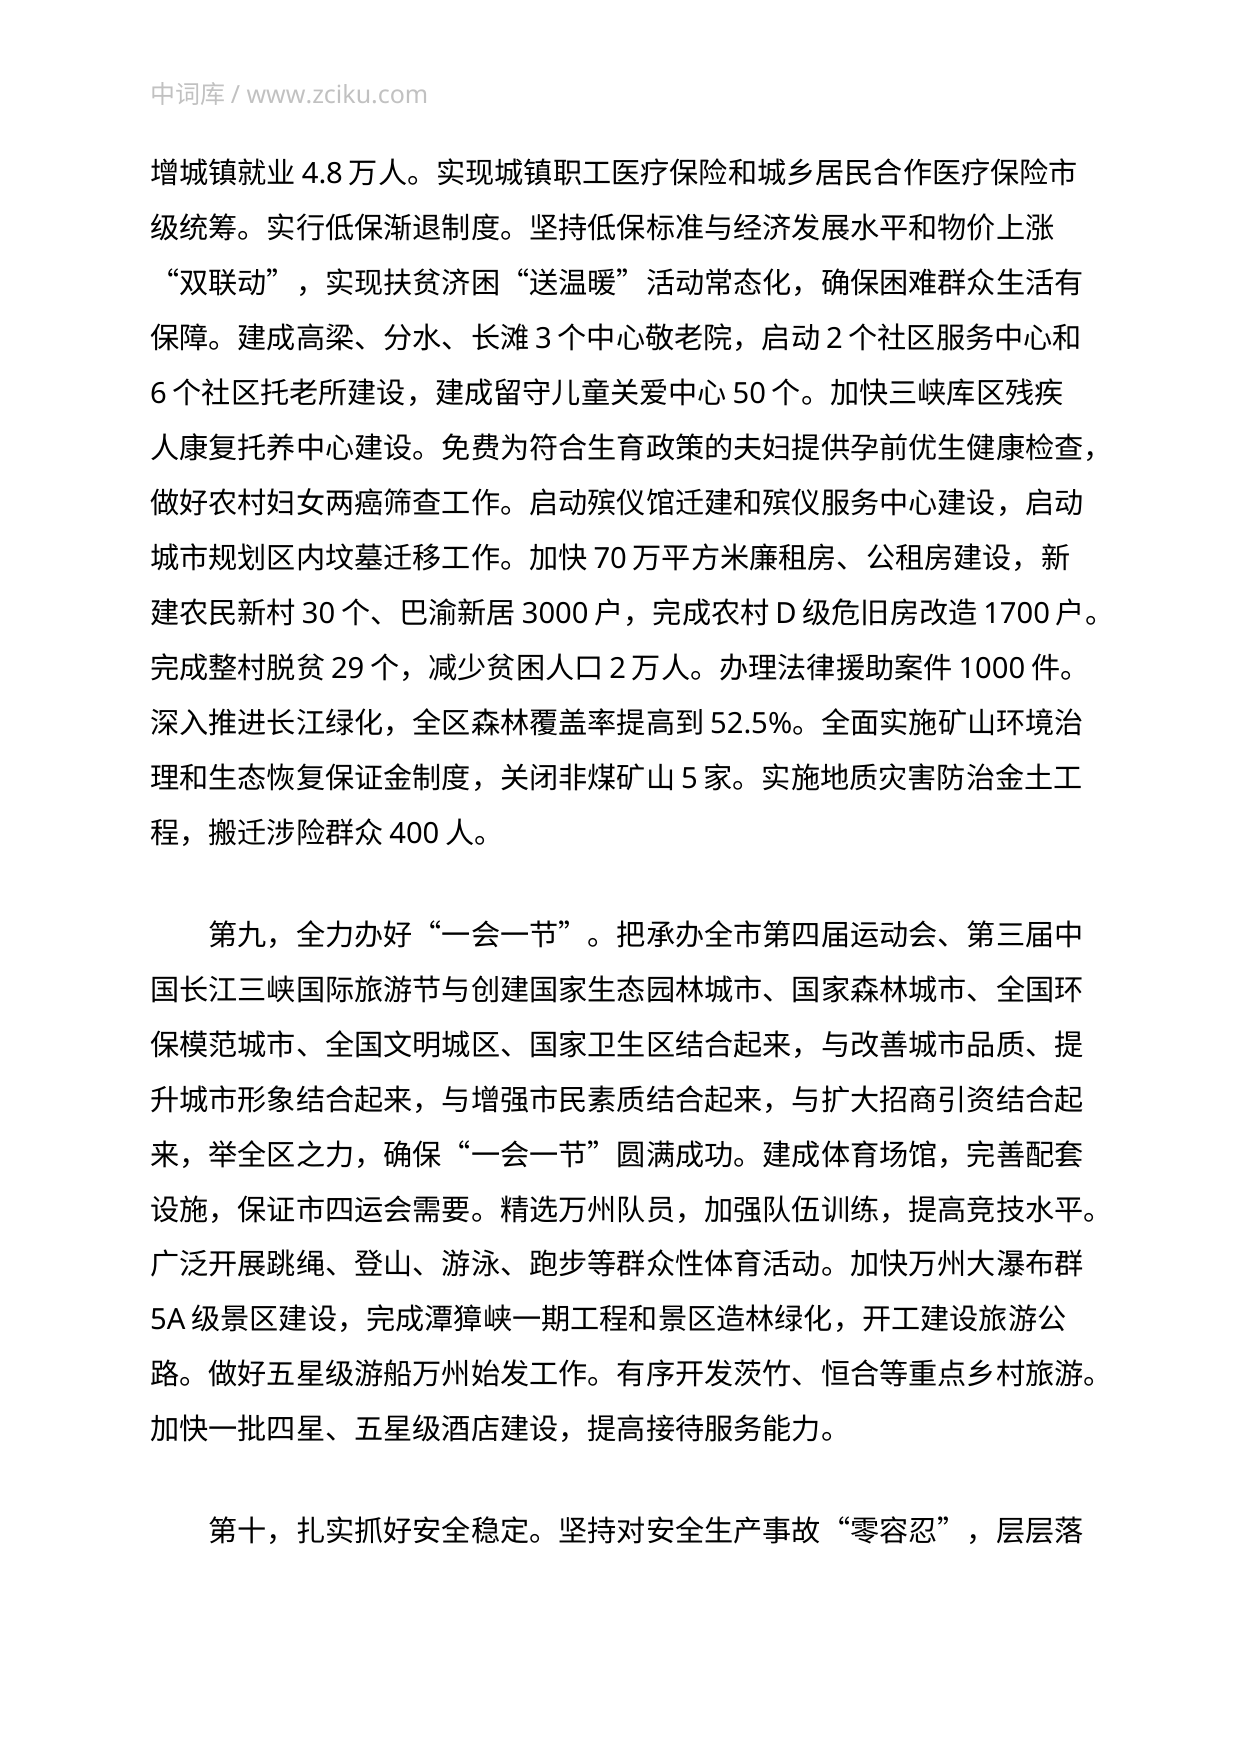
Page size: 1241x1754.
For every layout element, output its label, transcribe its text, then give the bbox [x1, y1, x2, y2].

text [150, 1507, 1090, 1550]
text 第九，全力办好“一会一节”。把承办全市第四届运动会、第三届中国长江三峡国际旅游节与创建国家生态园林城市、国家森林城市、全国环保模范城市、全国文明城区、国家卫生区结合起来，与改善城市品质、提升城市形象结合起来，与增强市民素质结合起来，与扩大招商引资结合起来，举全区之力，确保“一会一节”圆满成功。建成体育场馆，完善配套设施，保证市四运会需要。精选万州队员，加强队伍训练，提高竞技水平。广泛开展跳绳、登山、游泳、跑步等群众性体育活动。加快万州大瀑布群5A级景区建设，完成潭獐峡一期工程和景区造林绿化，开工建设旅游公路。做好五星级游船万州始发工作。有序开发茨竹、恒合等重点乡村旅游。加快一批四星、五星级酒店建设，提高接待服务能力。 [150, 912, 1090, 1448]
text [150, 150, 1090, 852]
